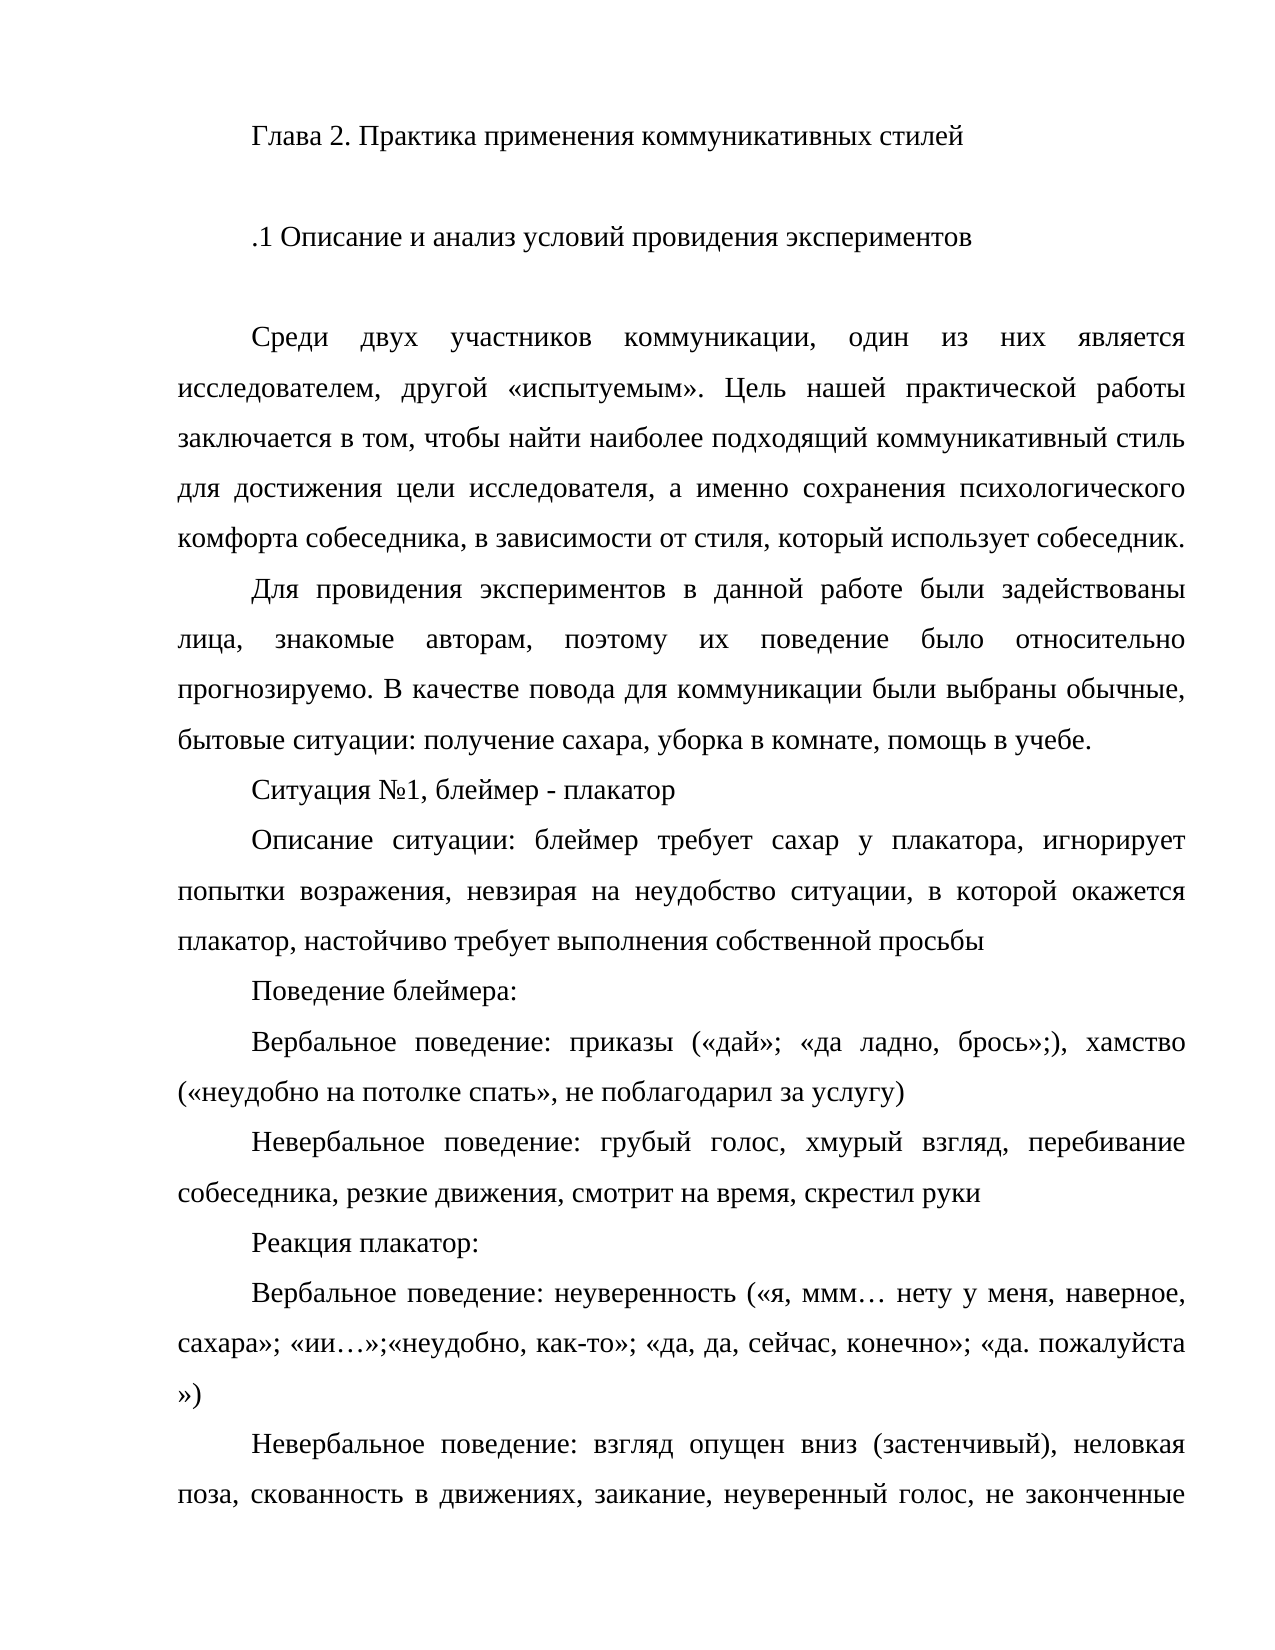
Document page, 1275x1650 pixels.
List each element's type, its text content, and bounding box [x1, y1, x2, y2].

text Невербальное поведение: грубый голос, хмурый взгляд, перебивание собеседника, резкие движения, смотрит на время, скрестил руки [177, 1124, 1186, 1208]
text Ситуация №1, блеймер - плакатор [177, 772, 1186, 806]
text Вербальное поведение: приказы («дай»; «да ладно, брось»;), хамство («неудобно на потолке спать», не поблагодарил за услугу) [177, 1024, 1186, 1108]
text Реакция плакатор: [177, 1225, 1186, 1258]
text Вербальное поведение: неуверенность («я, ммм… нету у меня, наверное, сахара»; «ии…»;«неудобно, как-то»; «да, да, сейчас, конечно»; «да. пожалуйста ») [177, 1275, 1186, 1409]
text Глава 2. Практика применения коммуникативных стилей [177, 118, 1186, 152]
text Описание ситуации: блеймер требует сахар у плакатора, игнорирует попытки возражения, невзирая на неудобство ситуации, в которой окажется плакатор, настойчиво требует выполнения собственной просьбы [177, 822, 1186, 957]
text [177, 1426, 1186, 1510]
text .1 Описание и анализ условий провидения экспериментов [177, 219, 1186, 252]
text Поведение блеймера: [177, 973, 1186, 1007]
text Среди двух участников коммуникации, один из них является исследователем, другой «испытуемым». Цель нашей практической работы заключается в том, чтобы найти наиболее подходящий коммуникативный стиль для достижения цели исследователя, а именно сохранения психологического комфорта собеседника, в зависимости от стиля, который использует собеседник. [177, 319, 1186, 554]
text Для провидения экспериментов в данной работе были задействованы лица, знакомые авторам, поэтому их поведение было относительно прогнозируемо. В качестве повода для коммуникации были выбраны обычные, бытовые ситуации: получение сахара, уборка в комнате, помощь в учебе. [177, 571, 1186, 755]
